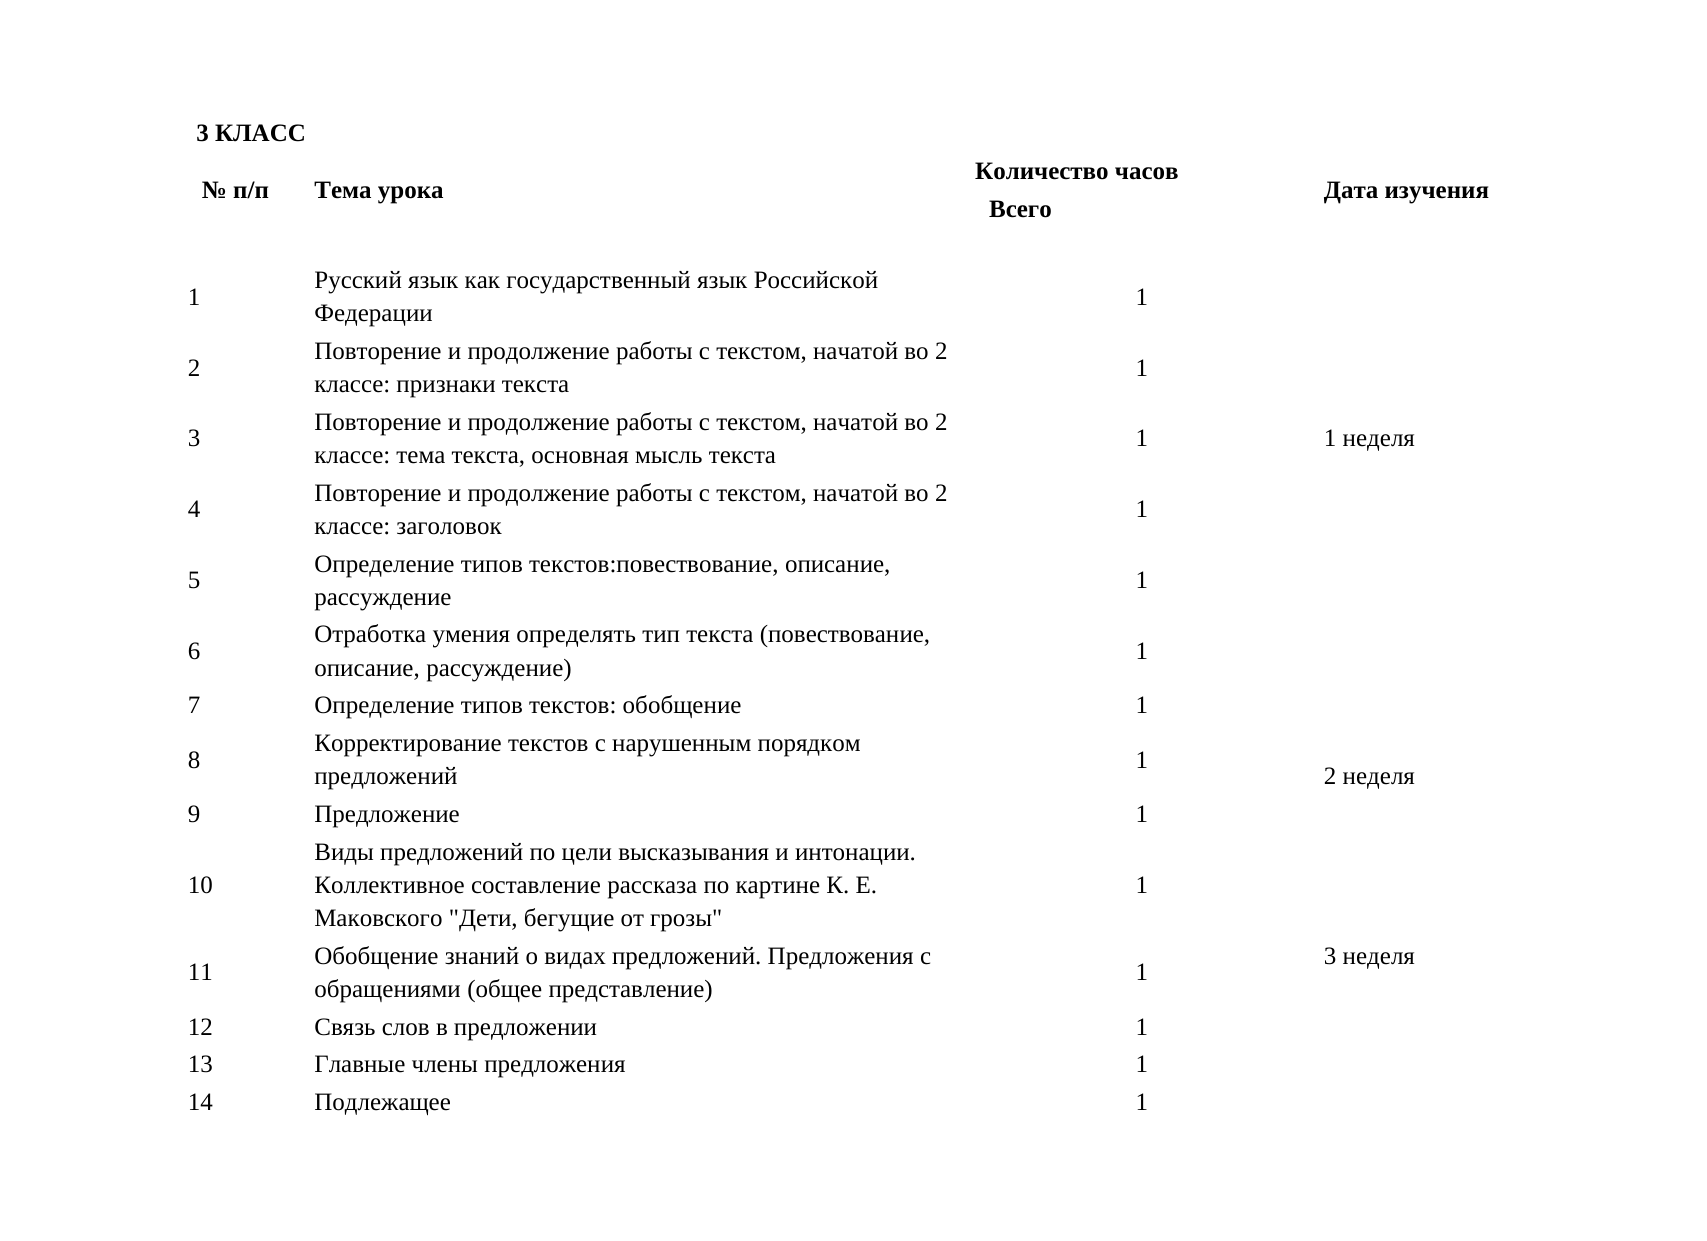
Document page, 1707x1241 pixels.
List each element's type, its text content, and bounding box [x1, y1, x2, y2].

table_header Дата изучения [1299, 151, 1535, 260]
table_cell 8 [177, 723, 289, 794]
table_cell 1 [965, 723, 1299, 794]
table_cell Определение типов текстов:повествование, описание, рассуждение [290, 544, 964, 614]
table_cell 1 [965, 832, 1299, 936]
table_cell 14 [177, 1082, 289, 1120]
table_cell Повторение и продолжение работы с текстом, начатой во 2 классе: заголовок [290, 473, 964, 543]
table_cell 1 неделя [1299, 260, 1535, 614]
table_cell 5 [177, 544, 289, 614]
table_cell Обобщение знаний о видах предложений. Предложения с обращениями (общее представление) [290, 936, 964, 1006]
table_cell 1 [965, 331, 1299, 402]
table_cell Виды предложений по цели высказывания и интонации. Коллективное составление рассказа по картине К. Е. Маковского "Дети, бегущие от грозы" [290, 832, 964, 936]
table_cell Связь слов в предложении [290, 1006, 964, 1044]
table_cell Повторение и продолжение работы с текстом, начатой во 2 классе: признаки текста [290, 331, 964, 402]
table_cell 1 [965, 260, 1299, 331]
table_header Тема урока [290, 151, 964, 260]
table_header Количество часов [965, 151, 1299, 189]
table_cell Главные члены предложения [290, 1044, 964, 1082]
table_cell 1 [965, 685, 1299, 723]
table_cell 13 [177, 1044, 289, 1082]
table_cell 1 [965, 1082, 1299, 1120]
table_cell 1 [965, 402, 1299, 473]
table_cell 1 [965, 794, 1299, 832]
table_header № п/п [177, 151, 289, 260]
text 3 КЛАСС [190, 118, 1618, 147]
table_cell 2 неделя [1299, 614, 1535, 936]
table_cell 3 [177, 402, 289, 473]
table_cell 1 [965, 473, 1299, 543]
table_cell 7 [177, 685, 289, 723]
table_cell Отработка умения определять тип текста (повествование, описание, рассуждение) [290, 614, 964, 685]
table_cell 11 [177, 936, 289, 1006]
table_cell Всего [965, 189, 1299, 260]
table_cell Корректирование текстов с нарушенным порядком предложений [290, 723, 964, 794]
table_cell 1 [965, 1044, 1299, 1082]
table_cell 10 [177, 832, 289, 936]
table_cell Определение типов текстов: обобщение [290, 685, 964, 723]
table_cell 9 [177, 794, 289, 832]
table_cell 3 неделя [1299, 936, 1535, 1120]
table_cell Повторение и продолжение работы с текстом, начатой во 2 классе: тема текста, основная мысль текста [290, 402, 964, 473]
table_cell 1 [965, 614, 1299, 685]
table_cell Русский язык как государственный язык Российской Федерации [290, 260, 964, 331]
table_cell 2 [177, 331, 289, 402]
table_cell Предложение [290, 794, 964, 832]
table_cell 1 [965, 544, 1299, 614]
table_cell 4 [177, 473, 289, 543]
table_cell 6 [177, 614, 289, 685]
table_cell 12 [177, 1006, 289, 1044]
table_cell 1 [177, 260, 289, 331]
table_cell 1 [965, 936, 1299, 1006]
table_cell Подлежащее [290, 1082, 964, 1120]
table_cell 1 [965, 1006, 1299, 1044]
